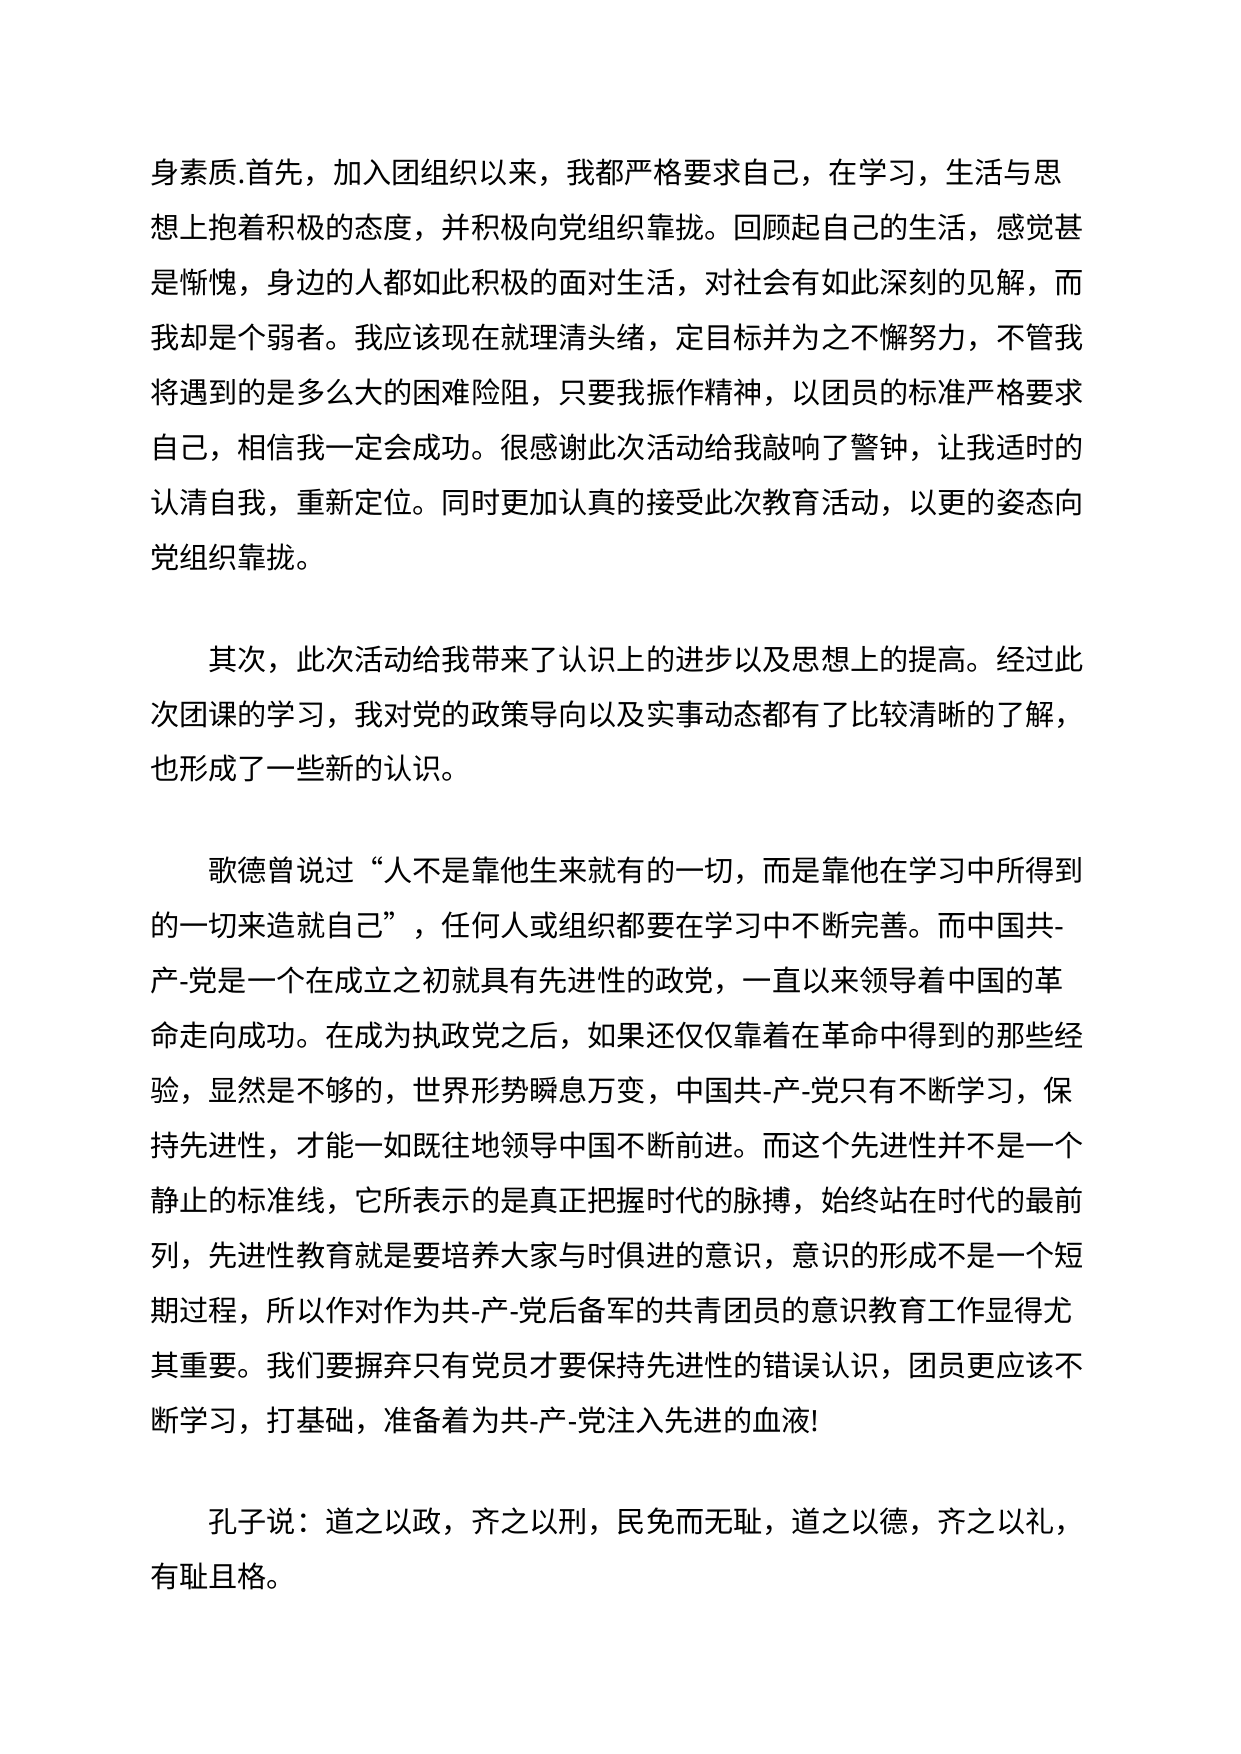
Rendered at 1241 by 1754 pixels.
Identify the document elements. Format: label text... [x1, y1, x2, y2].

text 其次，此次活动给我带来了认识上的进步以及思想上的提高。经过此次团课的学习，我对党的政策导向以及实事动态都有了比较清晰的了解，也形成了一些新的认识。 [150, 636, 1090, 788]
text 孔子说：道之以政，齐之以刑，民免而无耻，道之以德，齐之以礼，有耻且格。 [150, 1499, 1090, 1596]
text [150, 150, 1090, 577]
text 歌德曾说过“人不是靠他生来就有的一切，而是靠他在学习中所得到的一切来造就自己”，任何人或组织都要在学习中不断完善。而中国共-产-党是一个在成立之初就具有先进性的政党，一直以来领导着中国的革命走向成功。在成为执政党之后，如果还仅仅靠着在革命中得到的那些经验，显然是不够的，世界形势瞬息万变，中国共-产-党只有不断学习，保持先进性，才能一如既往地领导中国不断前进。而这个先进性并不是一个静止的标准线，它所表示的是真正把握时代的脉搏，始终站在时代的最前列，先进性教育就是要培养大家与时俱进的意识，意识的形成不是一个短期过程，所以作对作为共-产-党后备军的共青团员的意识教育工作显得尤其重要。我们要摒弃只有党员才要保持先进性的错误认识，团员更应该不断学习，打基础，准备着为共-产-党注入先进的血液! [150, 848, 1090, 1439]
